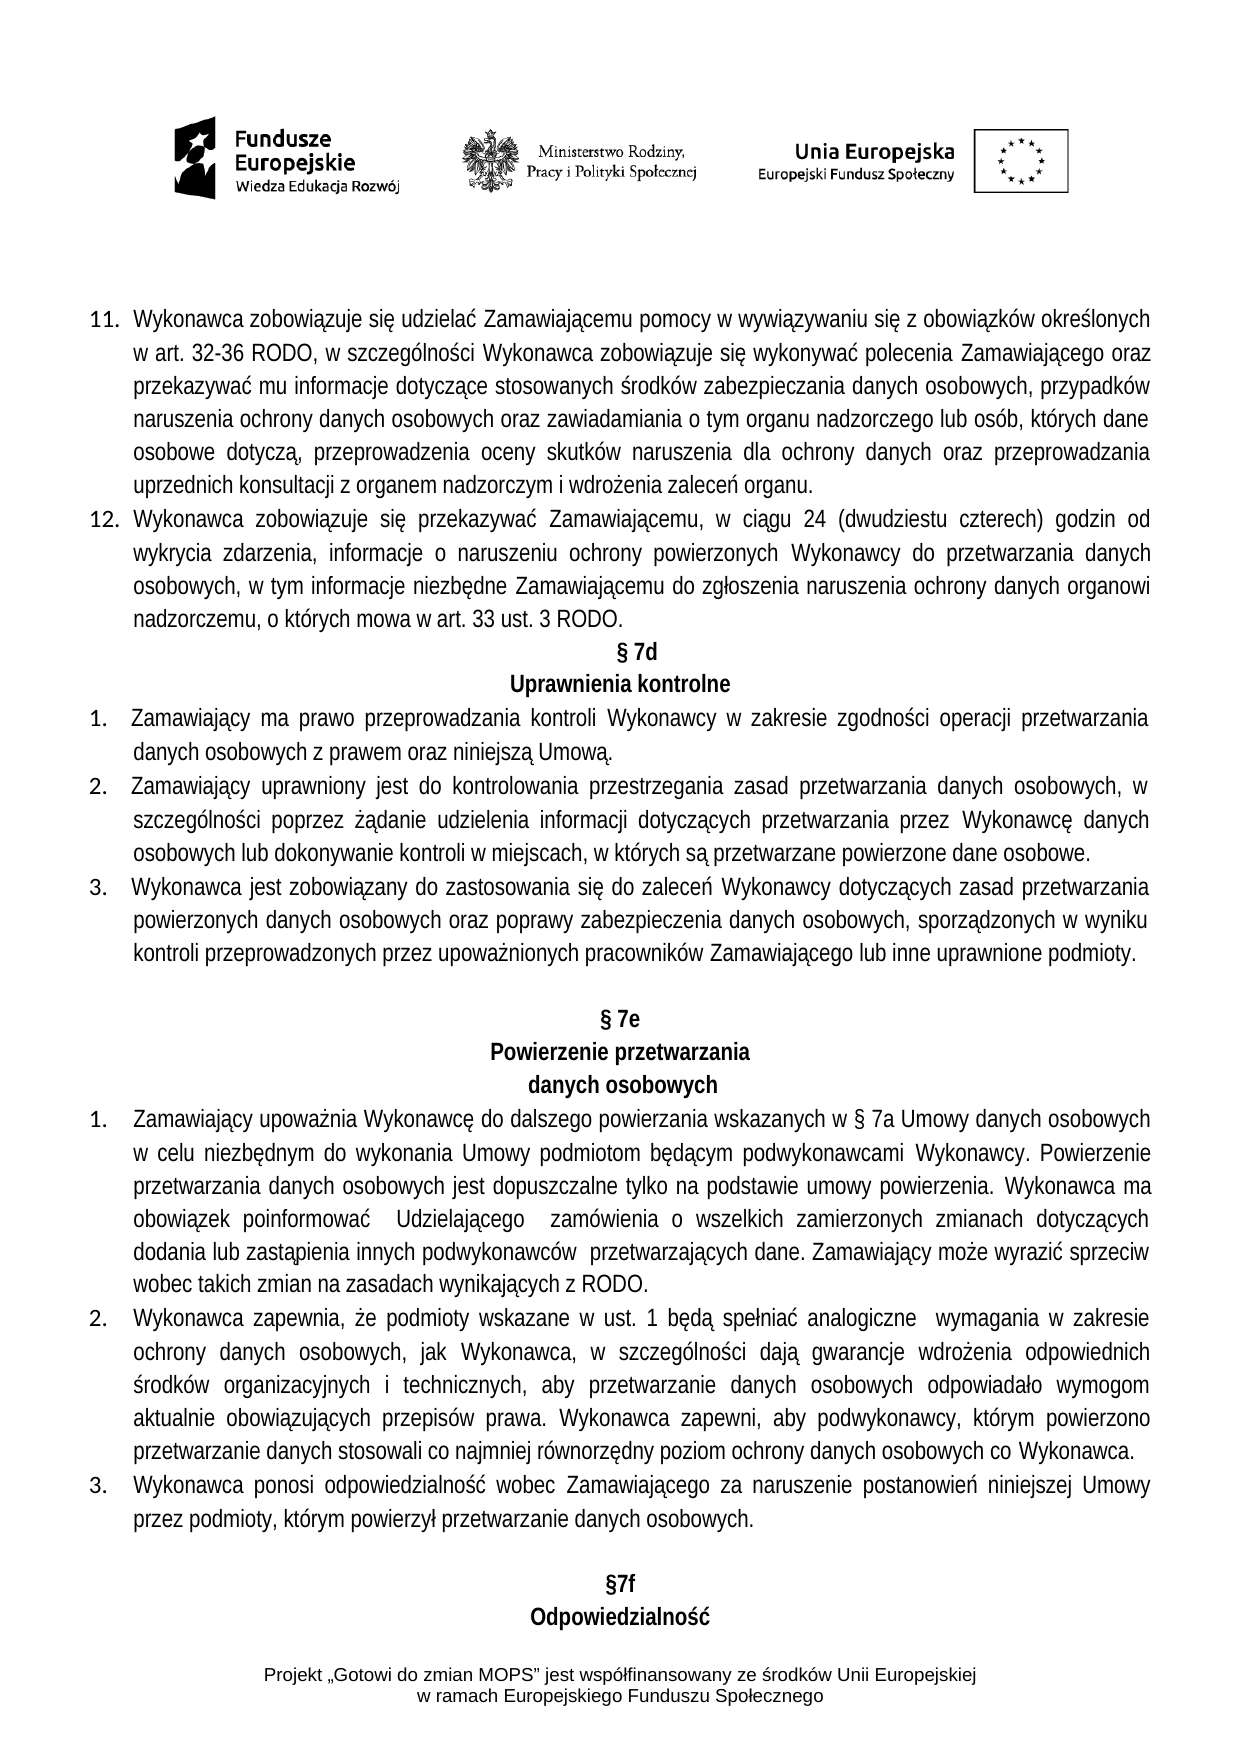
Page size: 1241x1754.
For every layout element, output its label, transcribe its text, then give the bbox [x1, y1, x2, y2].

list Wykonawca zobowiązuje się udzielać Zamawiającemu pomocy w wywiązywaniu się z obowiązków określonych w art. 32-36 RODO, w szczególności Wykonawca zobowiązuje się wykonywać polecenia Zamawiającego oraz przekazywać mu informacje dotyczące stosowanych środków zabezpieczania danych osobowych, przypadków naruszenia ochrony danych osobowych oraz zawiadamiania o tym organu nadzorczego lub osób, których dane osobowe dotyczą, przeprowadzenia oceny skutków naruszenia dla ochrony danych oraz przeprowadzania uprzednich konsultacji z organem nadzorczym i wdrożenia zaleceń organu. [89, 303, 1152, 499]
text §7f [89, 1569, 1152, 1598]
text Odpowiedzialność [89, 1602, 1152, 1631]
text Powierzenie przetwarzania [89, 1037, 1152, 1066]
list Zamawiający ma prawo przeprowadzania kontroli Wykonawcy w zakresie zgodności operacji przetwarzania danych osobowych z prawem oraz niniejszą Umową. [89, 702, 1149, 766]
list Wykonawca zapewnia, że podmioty wskazane w ust. 1 będą spełniać analogiczne wymagania w zakresie ochrony danych osobowych, jak Wykonawca, w szczególności dają gwarancje wdrożenia odpowiednich środków organizacyjnych i technicznych, aby przetwarzanie danych osobowych odpowiadało wymogom aktualnie obowiązujących przepisów prawa. Wykonawca zapewni, aby podwykonawcy, którym powierzono przetwarzanie danych stosowali co najmniej równorzędny poziom ochrony danych osobowych co Wykonawca. [89, 1302, 1152, 1464]
list Wykonawca ponosi odpowiedzialność wobec Zamawiającego za naruszenie postanowień niniejszej Umowy przez podmioty, którym powierzył przetwarzanie danych osobowych. [89, 1469, 1152, 1532]
text danych osobowych [89, 1070, 1152, 1099]
list Wykonawca jest zobowiązany do zastosowania się do zaleceń Wykonawcy dotyczących zasad przetwarzania powierzonych danych osobowych oraz poprawy zabezpieczenia danych osobowych, sporządzonych w wyniku kontroli przeprowadzonych przez upoważnionych pracowników Zamawiającego lub inne uprawnione podmioty. [89, 871, 1149, 967]
list Zamawiający upoważnia Wykonawcę do dalszego powierzania wskazanych w § 7a Umowy danych osobowych w celu niezbędnym do wykonania Umowy podmiotom będącym podwykonawcami Wykonawcy. Powierzenie przetwarzania danych osobowych jest dopuszczalne tylko na podstawie umowy powierzenia. Wykonawca ma obowiązek poinformować Udzielającego zamówienia o wszelkich zamierzonych zmianach dotyczących dodania lub zastąpienia innych podwykonawców przetwarzających dane. Zamawiający może wyrazić sprzeciw wobec takich zmian na zasadach wynikających z RODO. [89, 1103, 1152, 1298]
list Zamawiający uprawniony jest do kontrolowania przestrzegania zasad przetwarzania danych osobowych, w szczególności poprzez żądanie udzielenia informacji dotyczących przetwarzania przez Wykonawcę danych osobowych lub dokonywanie kontroli w miejscach, w których są przetwarzane powierzone dane osobowe. [89, 770, 1149, 866]
text § 7d [89, 636, 1152, 665]
text § 7e [89, 1004, 1152, 1033]
list Wykonawca zobowiązuje się przekazywać Zamawiającemu, w ciągu 24 (dwudziestu czterech) godzin od wykrycia zdarzenia, informacje o naruszeniu ochrony powierzonych Wykonawcy do przetwarzania danych osobowych, w tym informacje niezbędne Zamawiającemu do zgłoszenia naruszenia ochrony danych organowi nadzorczemu, o których mowa w art. 33 ust. 3 RODO. [89, 503, 1152, 632]
text Uprawnienia kontrolne [89, 669, 1152, 698]
picture [109, 47, 1134, 268]
